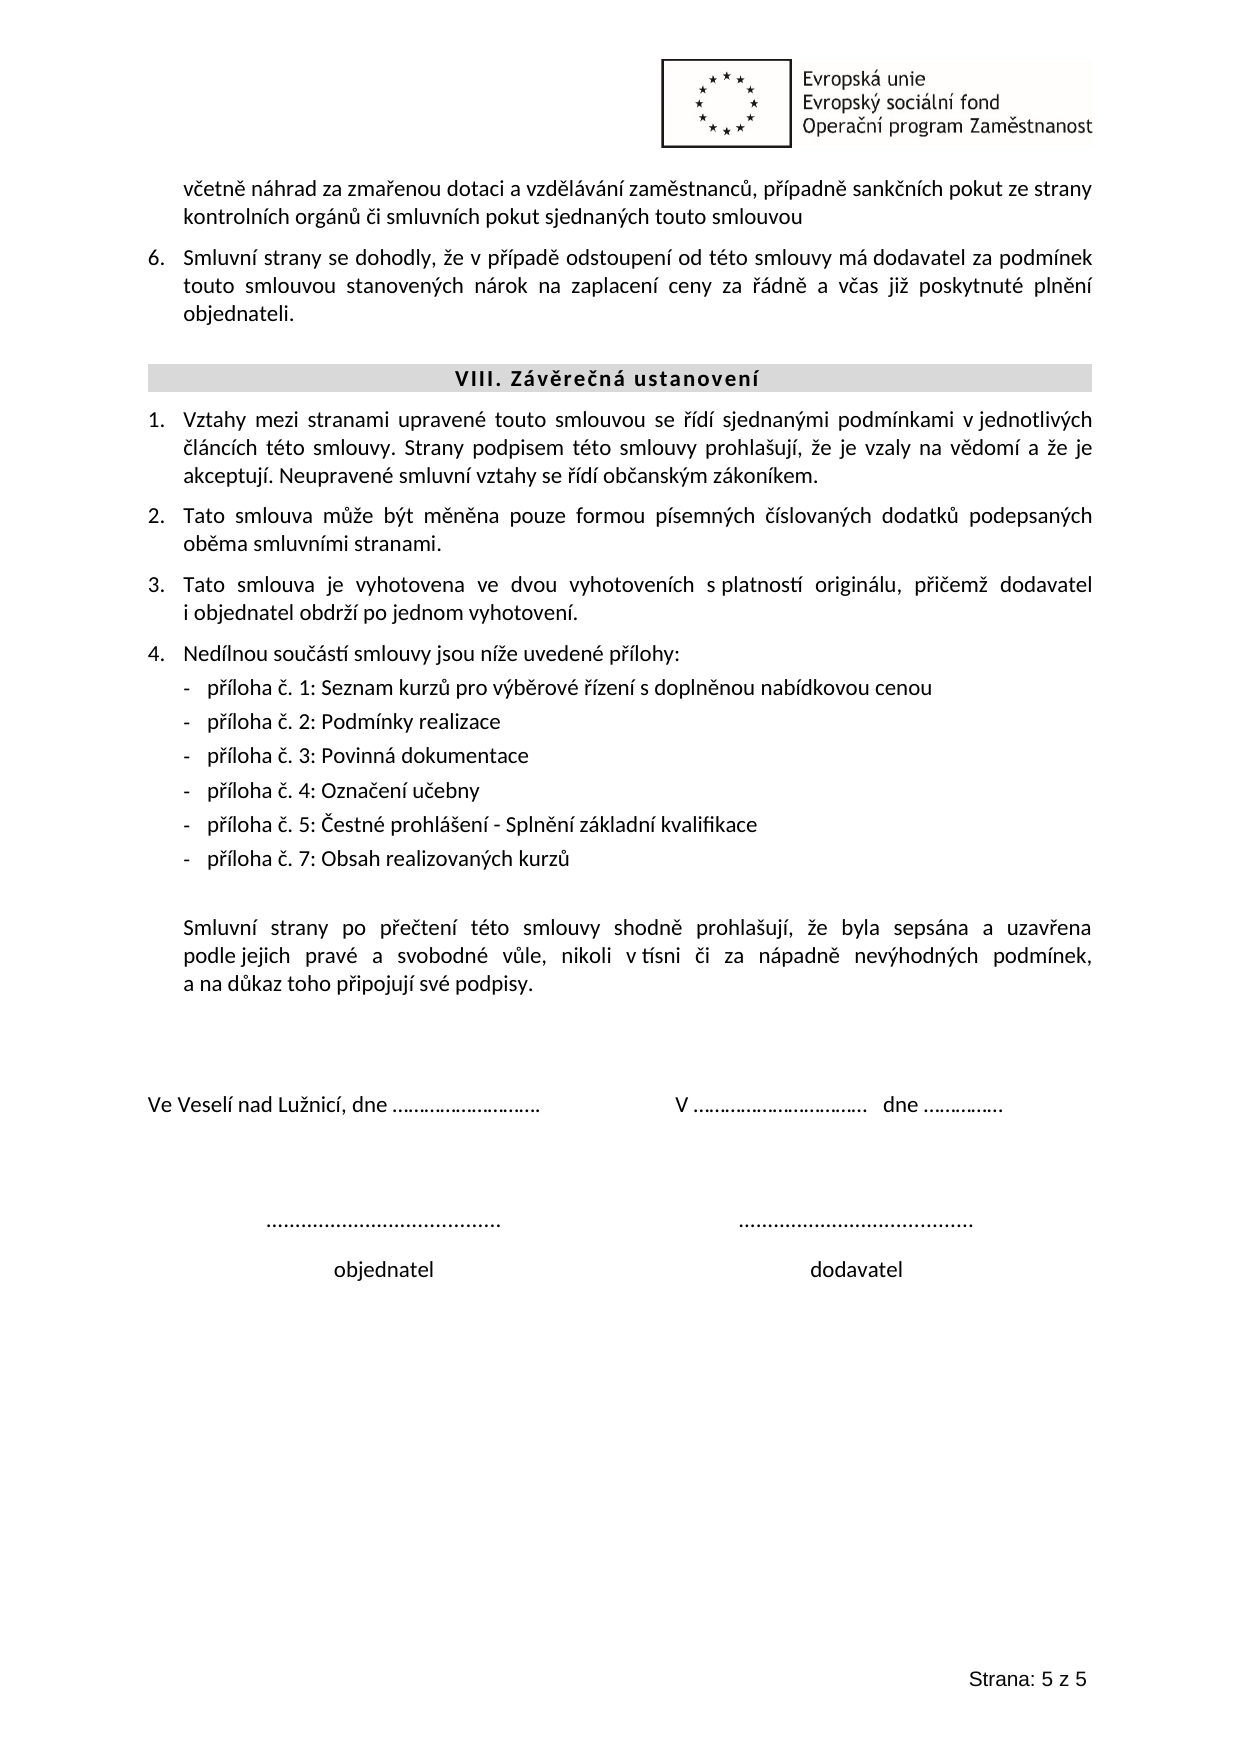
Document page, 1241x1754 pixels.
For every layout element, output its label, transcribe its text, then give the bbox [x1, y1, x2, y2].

text Smluvní strany se dohodly, že v případě odstoupení od této smlouvy má dodavatel za podmínek touto smlouvou stanovených nárok na zaplacení ceny za řádně a včas již poskytnuté plnění objednateli. [148, 243, 1092, 327]
text příloha č. 3: Povinná dokumentace [183, 741, 1092, 769]
text Tato smlouva je vyhotovena ve dvou vyhotoveních s platností originálu, přičemž dodavatel i objednatel obdrží po jednom vyhotovení. [148, 570, 1092, 626]
text příloha č. 7: Obsah realizovaných kurzů [183, 844, 1092, 872]
text Ve Veselí nad Lužnicí, dne ………………………. V …………………………… dne …………… [148, 1090, 1092, 1118]
text Vztahy mezi stranami upravené touto smlouvou se řídí sjednanými podmínkami v jednotlivých článcích této smlouvy. Strany podpisem této smlouvy prohlašují, že je vzaly na vědomí a že je akceptují. Neupravené smluvní vztahy se řídí občanským zákoníkem. [148, 405, 1092, 489]
text příloha č. 4: Označení učebny [183, 776, 1092, 804]
text Nedílnou součástí smlouvy jsou níže uvedené přílohy: [148, 639, 1092, 667]
list Smluvní strany po přečtení této smlouvy shodně prohlašují, že byla sepsána a uzavřena podle jejich pravé a svobodné vůle, nikoli v tísni či za nápadně nevýhodných podmínek, a na důkaz toho připojují své podpisy. [183, 913, 1092, 997]
text příloha č. 1: Seznam kurzů pro výběrové řízení s doplněnou nabídkovou cenou [183, 673, 1092, 701]
text příloha č. 2: Podmínky realizace [183, 707, 1092, 735]
text příloha č. 5: Čestné prohlášení - Splnění základní kvalifikace [183, 810, 1092, 838]
text Závěrečná ustanovení [148, 364, 1092, 392]
text Tato smlouva může být měněna pouze formou písemných číslovaných dodatků podepsaných oběma smluvními stranami. [148, 502, 1092, 558]
text objednatel dodavatel [148, 1255, 1092, 1283]
picture [661, 59, 1093, 148]
